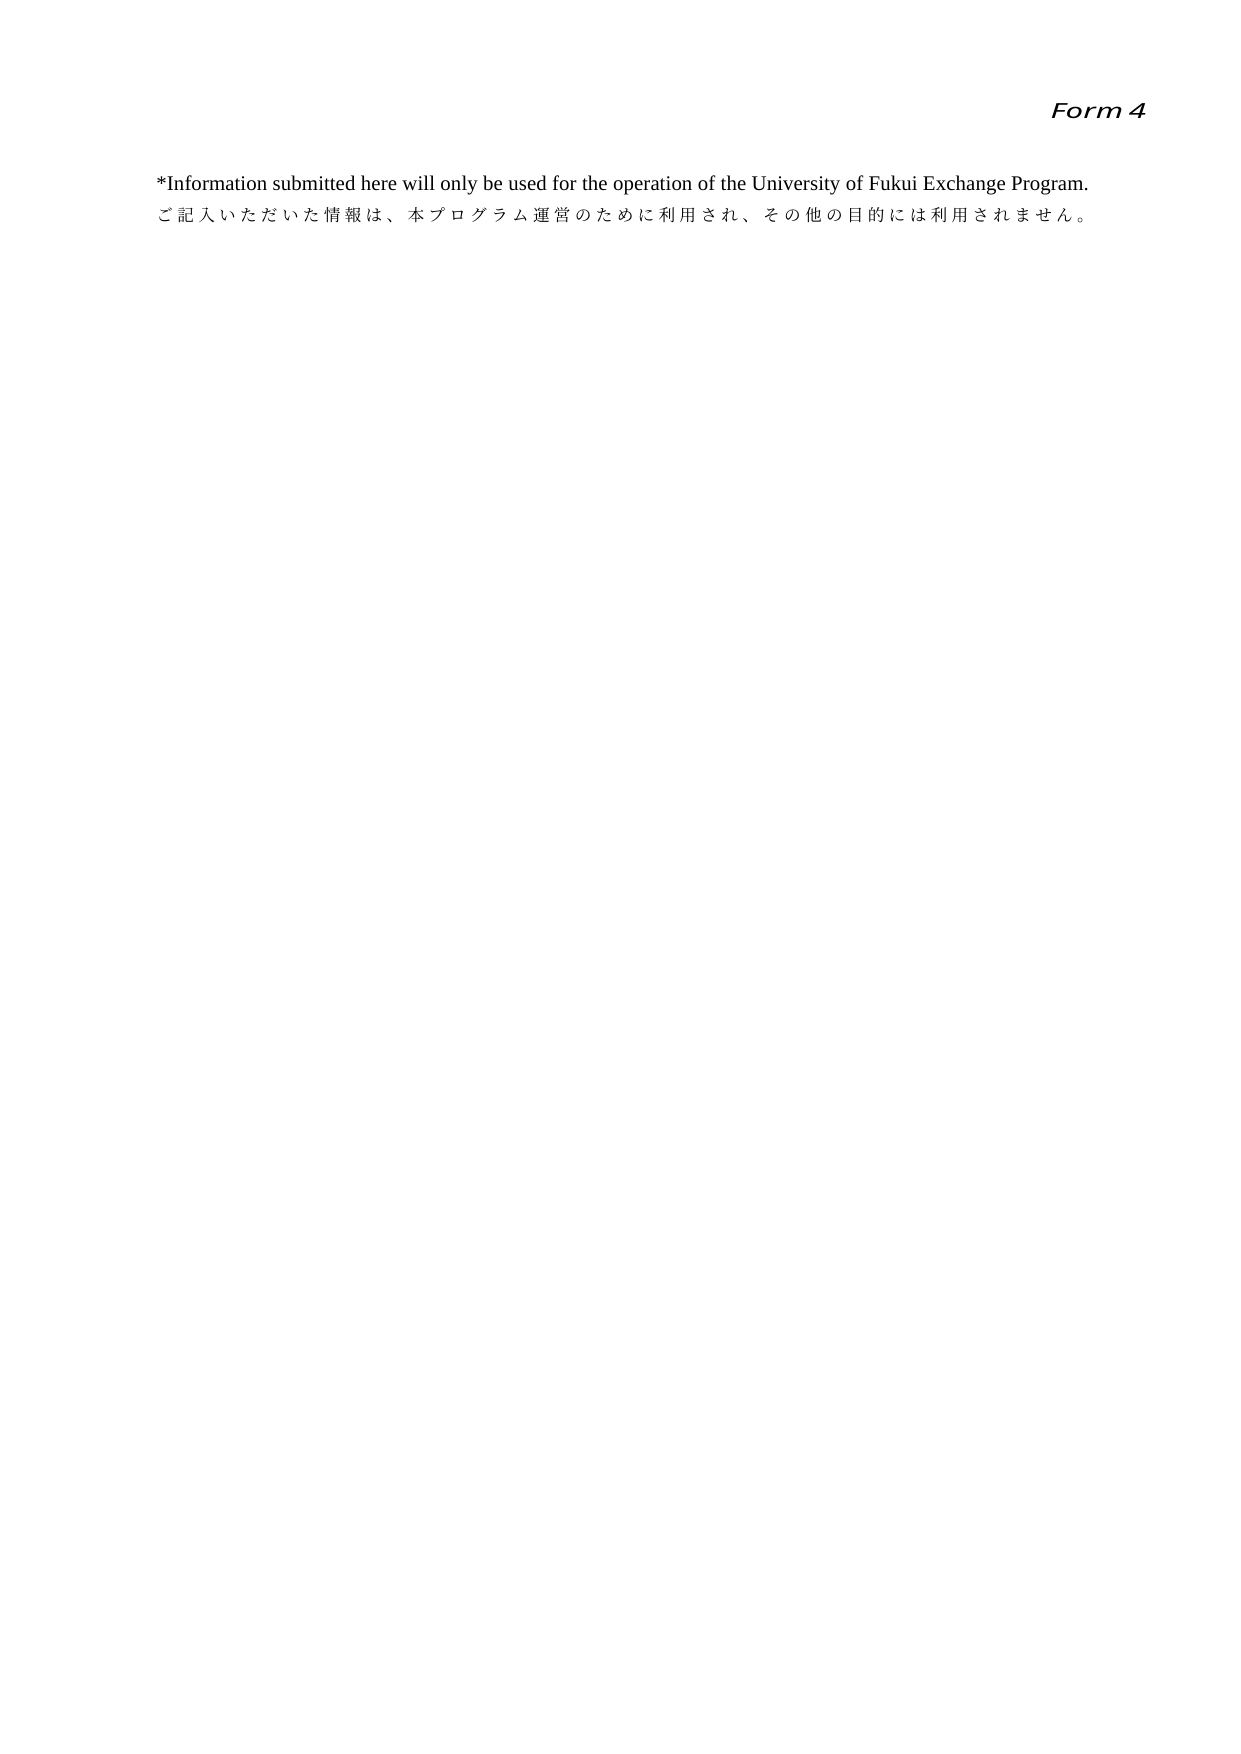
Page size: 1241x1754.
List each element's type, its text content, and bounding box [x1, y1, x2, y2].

text *Information submitted here will only be used for the operation of the University of Fukui Exchange Program. [135, 168, 1140, 199]
text ご記入いただいた情報は、本プログラム運営のために利用され、その他の目的には利用されません。 [145, 199, 1140, 230]
